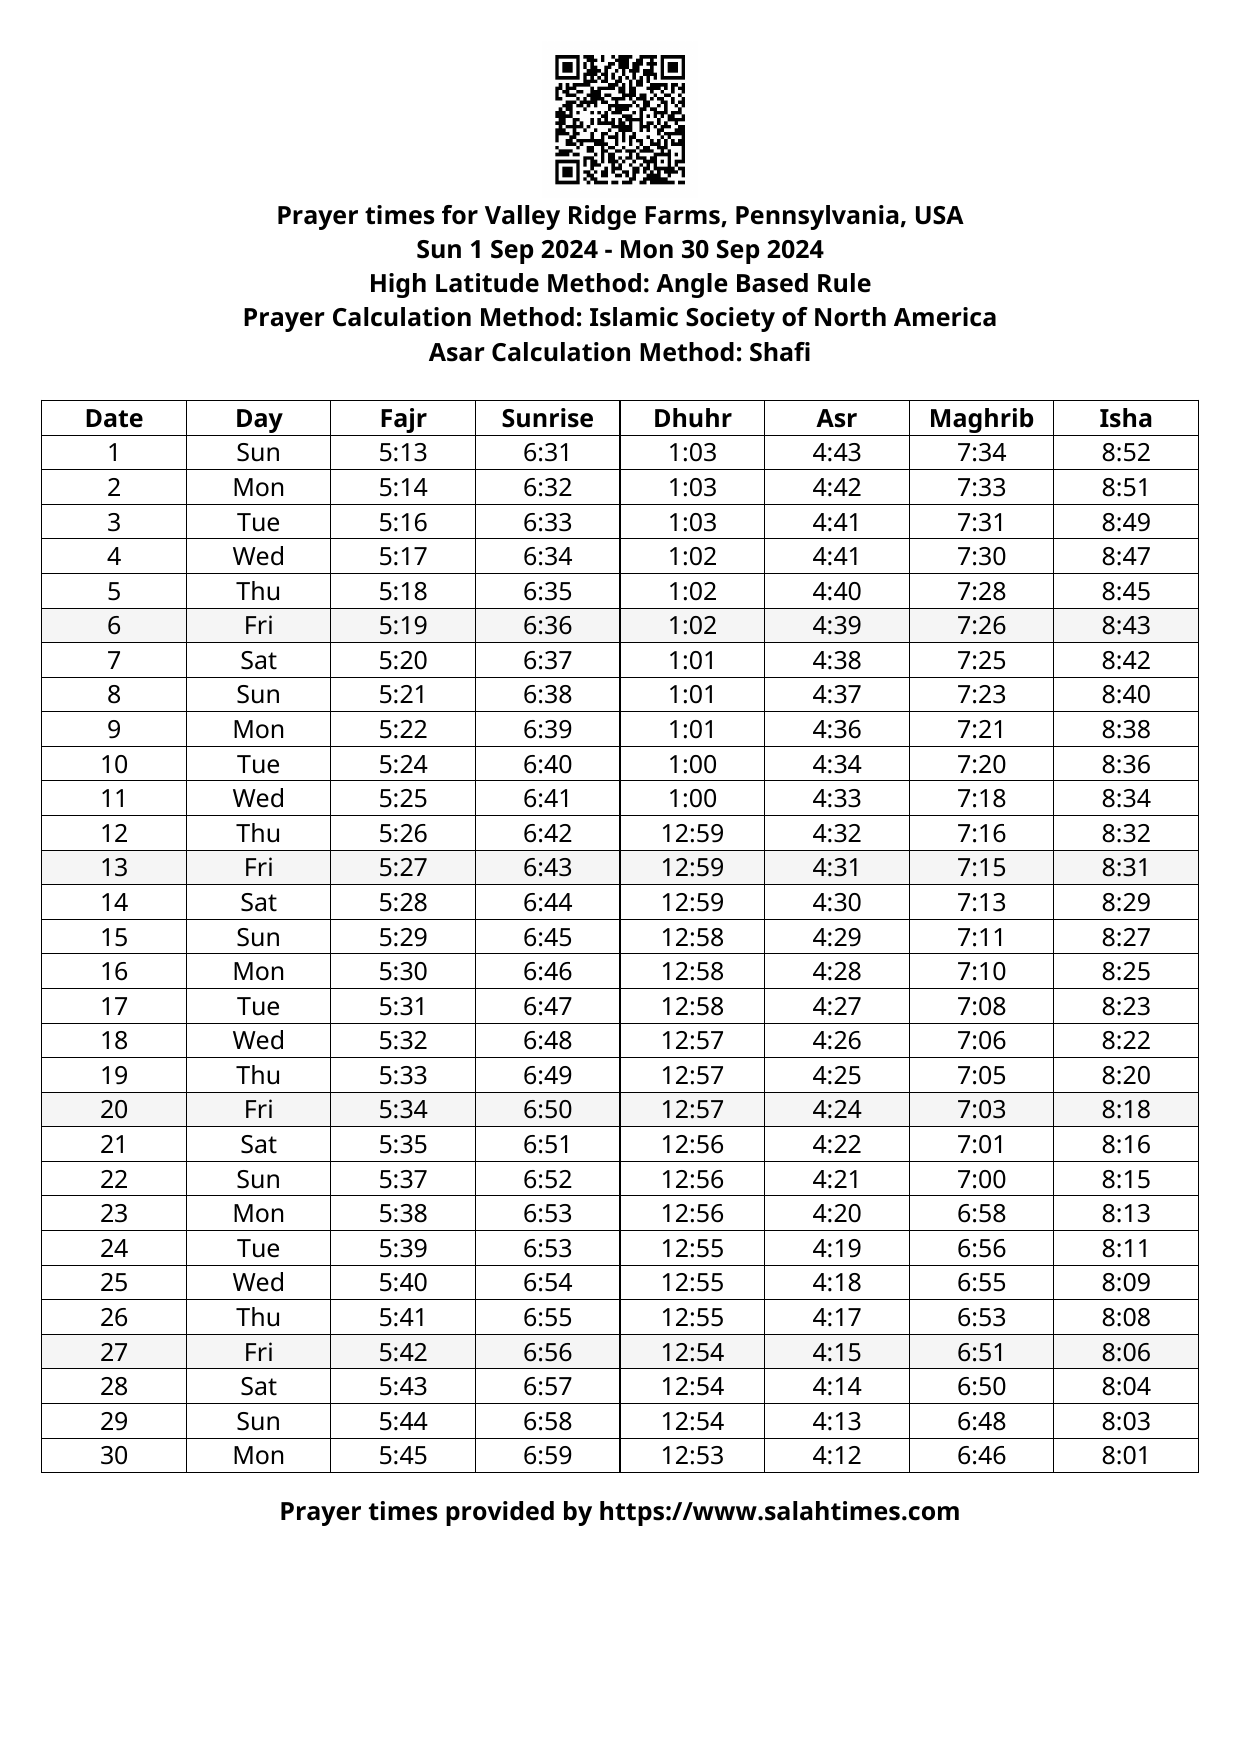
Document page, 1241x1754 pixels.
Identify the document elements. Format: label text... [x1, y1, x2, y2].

table_cell 12:54 [621, 1404, 764, 1437]
table_cell 8:36 [1054, 747, 1198, 780]
table_cell 8:40 [1054, 678, 1198, 711]
table_cell 8:51 [1054, 470, 1198, 504]
table_cell 5:24 [331, 747, 475, 780]
table_cell 8:04 [1054, 1369, 1198, 1403]
table_cell 6:43 [476, 851, 619, 884]
table_cell Sun [187, 920, 330, 953]
table_cell 12:55 [621, 1300, 764, 1334]
table_cell 8:15 [1054, 1162, 1198, 1195]
table_cell 2 [42, 470, 186, 504]
table_cell 12:55 [621, 1266, 764, 1299]
table_cell 20 [42, 1093, 186, 1126]
table_cell 11 [42, 781, 186, 815]
table_cell 7:11 [910, 920, 1053, 953]
table_cell 12:59 [621, 885, 764, 919]
table_cell 14 [42, 885, 186, 919]
table_cell 5 [42, 574, 186, 607]
table_cell 7:10 [910, 954, 1053, 988]
table_cell 6:55 [476, 1300, 619, 1334]
table_cell 6:33 [476, 505, 619, 538]
table_cell 8:34 [1054, 781, 1198, 815]
table_cell 1:03 [621, 436, 764, 469]
table_cell 4:22 [765, 1127, 909, 1161]
table_cell 5:20 [331, 643, 475, 677]
table_cell Tue [187, 989, 330, 1022]
table_cell 12:58 [621, 989, 764, 1022]
table_cell 5:17 [331, 539, 475, 573]
table_cell 7:31 [910, 505, 1053, 538]
table_cell 8:29 [1054, 885, 1198, 919]
table_cell 6:51 [476, 1127, 619, 1161]
table_cell 5:39 [331, 1231, 475, 1264]
table_cell 12:59 [621, 851, 764, 884]
table_cell 5:26 [331, 816, 475, 849]
table_cell 4:12 [765, 1439, 909, 1472]
table_cell 5:18 [331, 574, 475, 607]
table_cell 6:32 [476, 470, 619, 504]
table_cell 30 [42, 1439, 186, 1472]
table_cell 1:00 [621, 781, 764, 815]
table_cell 7:33 [910, 470, 1053, 504]
table_cell 8:16 [1054, 1127, 1198, 1161]
table_cell 7:08 [910, 989, 1053, 1022]
table_cell 8:18 [1054, 1093, 1198, 1126]
table_cell 12:57 [621, 1093, 764, 1126]
table_cell 6:40 [476, 747, 619, 780]
table_cell 8:23 [1054, 989, 1198, 1022]
table_cell 8:47 [1054, 539, 1198, 573]
table_cell Thu [187, 574, 330, 607]
table_cell 4:17 [765, 1300, 909, 1334]
table_cell 7:25 [910, 643, 1053, 677]
table_cell 8:42 [1054, 643, 1198, 677]
picture [542, 41, 699, 198]
table_cell 5:25 [331, 781, 475, 815]
table_cell 8:20 [1054, 1058, 1198, 1092]
table_cell 5:28 [331, 885, 475, 919]
table_cell Fri [187, 1335, 330, 1368]
table_cell 4:27 [765, 989, 909, 1022]
table_cell 5:29 [331, 920, 475, 953]
table_cell Mon [187, 1439, 330, 1472]
table_header Asr [765, 401, 909, 434]
text Sun 1 Sep 2024 - Mon 30 Sep 2024 [42, 232, 1198, 266]
table_cell Sun [187, 1404, 330, 1437]
table_cell 8 [42, 678, 186, 711]
table_cell 4:33 [765, 781, 909, 815]
table_cell Sun [187, 1162, 330, 1195]
table_cell 6:34 [476, 539, 619, 573]
table_cell 7:21 [910, 712, 1053, 746]
table_cell 7:23 [910, 678, 1053, 711]
table_header Isha [1054, 401, 1198, 434]
table_cell Fri [187, 1093, 330, 1126]
table_cell 5:14 [331, 470, 475, 504]
table_cell 1 [42, 436, 186, 469]
table_cell 4:21 [765, 1162, 909, 1195]
table_cell 15 [42, 920, 186, 953]
table_cell 8:31 [1054, 851, 1198, 884]
table_cell 4:20 [765, 1196, 909, 1230]
table_cell Wed [187, 1024, 330, 1057]
table_cell 5:22 [331, 712, 475, 746]
table_cell 6:46 [910, 1439, 1053, 1472]
table_cell 6:49 [476, 1058, 619, 1092]
table_cell 12:58 [621, 954, 764, 988]
table_cell 1:02 [621, 609, 764, 642]
table_cell 12:54 [621, 1335, 764, 1368]
table_cell 6:42 [476, 816, 619, 849]
table_cell Wed [187, 1266, 330, 1299]
table_cell 5:45 [331, 1439, 475, 1472]
table_cell 8:22 [1054, 1024, 1198, 1057]
table_cell 8:52 [1054, 436, 1198, 469]
table_cell 1:01 [621, 643, 764, 677]
table_cell 5:34 [331, 1093, 475, 1126]
table_cell 4:43 [765, 436, 909, 469]
table_header Maghrib [910, 401, 1053, 434]
table_cell 5:44 [331, 1404, 475, 1437]
table_cell Fri [187, 609, 330, 642]
table_cell 4:28 [765, 954, 909, 988]
table_cell 6:53 [476, 1231, 619, 1264]
table_cell 5:16 [331, 505, 475, 538]
table_cell Thu [187, 1300, 330, 1334]
table_cell 6:58 [910, 1196, 1053, 1230]
table_cell 7:00 [910, 1162, 1053, 1195]
table_cell 6:37 [476, 643, 619, 677]
table_cell 5:32 [331, 1024, 475, 1057]
table_cell 5:37 [331, 1162, 475, 1195]
table_cell 4:29 [765, 920, 909, 953]
table_cell 12:56 [621, 1127, 764, 1161]
table_cell 4:36 [765, 712, 909, 746]
table_cell 8:38 [1054, 712, 1198, 746]
table_cell 6:38 [476, 678, 619, 711]
text Prayer times provided by https://www.salahtimes.com [42, 1494, 1198, 1528]
table_cell 6:53 [476, 1196, 619, 1230]
text High Latitude Method: Angle Based Rule [42, 266, 1198, 300]
table_cell 7:15 [910, 851, 1053, 884]
table_cell 21 [42, 1127, 186, 1161]
table_cell 6:53 [910, 1300, 1053, 1334]
table_cell 29 [42, 1404, 186, 1437]
table_cell 7:30 [910, 539, 1053, 573]
table_cell 6:31 [476, 436, 619, 469]
table_cell 7:18 [910, 781, 1053, 815]
table_cell 12:53 [621, 1439, 764, 1472]
table_cell 6 [42, 609, 186, 642]
table_cell 12:56 [621, 1196, 764, 1230]
table_cell 12:55 [621, 1231, 764, 1264]
table_cell 8:27 [1054, 920, 1198, 953]
table_cell 4:40 [765, 574, 909, 607]
table_cell 5:27 [331, 851, 475, 884]
table_cell 8:01 [1054, 1439, 1198, 1472]
table_cell 1:02 [621, 539, 764, 573]
table_cell 12:57 [621, 1058, 764, 1092]
table_cell 12:59 [621, 816, 764, 849]
text Asar Calculation Method: Shafi [42, 334, 1198, 368]
table_cell 8:03 [1054, 1404, 1198, 1437]
table_cell 16 [42, 954, 186, 988]
table_cell 4:30 [765, 885, 909, 919]
table_cell 4:26 [765, 1024, 909, 1057]
table_cell 18 [42, 1024, 186, 1057]
table_cell 8:13 [1054, 1196, 1198, 1230]
table_cell 8:45 [1054, 574, 1198, 607]
table_cell 6:54 [476, 1266, 619, 1299]
table_cell 4:14 [765, 1369, 909, 1403]
table_cell 6:59 [476, 1439, 619, 1472]
table_cell 6:48 [910, 1404, 1053, 1437]
table_cell Sat [187, 643, 330, 677]
table_cell 6:45 [476, 920, 619, 953]
table_cell Mon [187, 712, 330, 746]
table_cell 5:42 [331, 1335, 475, 1368]
table_cell 8:11 [1054, 1231, 1198, 1264]
table_cell 5:31 [331, 989, 475, 1022]
table_cell Mon [187, 1196, 330, 1230]
table_cell 6:56 [910, 1231, 1053, 1264]
table_cell Sat [187, 1127, 330, 1161]
table_cell 8:32 [1054, 816, 1198, 849]
table_cell 4:37 [765, 678, 909, 711]
table_cell 6:57 [476, 1369, 619, 1403]
table_cell 7:34 [910, 436, 1053, 469]
table_cell 9 [42, 712, 186, 746]
table_header Date [42, 401, 186, 434]
table_cell 5:33 [331, 1058, 475, 1092]
table_cell Sat [187, 1369, 330, 1403]
table_cell 4:25 [765, 1058, 909, 1092]
table_cell 5:19 [331, 609, 475, 642]
table_cell 7:26 [910, 609, 1053, 642]
table_cell 4:13 [765, 1404, 909, 1437]
table_cell 6:51 [910, 1335, 1053, 1368]
table_cell Tue [187, 747, 330, 780]
table_cell 5:21 [331, 678, 475, 711]
table_cell 6:58 [476, 1404, 619, 1437]
table_cell Tue [187, 1231, 330, 1264]
table_cell 1:01 [621, 712, 764, 746]
table_cell 6:44 [476, 885, 619, 919]
text Prayer times for Valley Ridge Farms, Pennsylvania, USA [42, 198, 1198, 232]
table_cell 8:43 [1054, 609, 1198, 642]
table_cell Sun [187, 436, 330, 469]
table_header Fajr [331, 401, 475, 434]
table_cell 4:41 [765, 505, 909, 538]
table_cell 6:56 [476, 1335, 619, 1368]
table_cell Mon [187, 470, 330, 504]
table_cell 27 [42, 1335, 186, 1368]
table_cell 12:54 [621, 1369, 764, 1403]
table_cell 6:50 [910, 1369, 1053, 1403]
table_cell 6:48 [476, 1024, 619, 1057]
table_cell 1:01 [621, 678, 764, 711]
table_cell 7:20 [910, 747, 1053, 780]
table_cell 8:49 [1054, 505, 1198, 538]
table_cell 22 [42, 1162, 186, 1195]
table_cell Thu [187, 816, 330, 849]
table_cell 1:02 [621, 574, 764, 607]
table_cell 1:03 [621, 505, 764, 538]
table_cell 4:19 [765, 1231, 909, 1264]
table_cell 6:55 [910, 1266, 1053, 1299]
table_cell Wed [187, 781, 330, 815]
table_cell 5:41 [331, 1300, 475, 1334]
text Prayer Calculation Method: Islamic Society of North America [42, 300, 1198, 334]
table_cell 19 [42, 1058, 186, 1092]
table_cell 4 [42, 539, 186, 573]
table_header Dhuhr [621, 401, 764, 434]
table_cell 1:00 [621, 747, 764, 780]
table_header Sunrise [476, 401, 619, 434]
table_cell 28 [42, 1369, 186, 1403]
table_cell 6:36 [476, 609, 619, 642]
table_cell Thu [187, 1058, 330, 1092]
table_cell 8:08 [1054, 1300, 1198, 1334]
table_cell 8:25 [1054, 954, 1198, 988]
table_cell Sat [187, 885, 330, 919]
table_cell 4:34 [765, 747, 909, 780]
table_cell 4:18 [765, 1266, 909, 1299]
table_cell 24 [42, 1231, 186, 1264]
table_cell Fri [187, 851, 330, 884]
table_cell 4:24 [765, 1093, 909, 1126]
table_cell 12:56 [621, 1162, 764, 1195]
table_header Day [187, 401, 330, 434]
table_cell 8:09 [1054, 1266, 1198, 1299]
table_cell 4:42 [765, 470, 909, 504]
table_cell Tue [187, 505, 330, 538]
table_cell 6:41 [476, 781, 619, 815]
table_cell 4:32 [765, 816, 909, 849]
table_cell 25 [42, 1266, 186, 1299]
table_cell 7:28 [910, 574, 1053, 607]
table_cell 4:31 [765, 851, 909, 884]
table_cell 5:38 [331, 1196, 475, 1230]
table_cell 7:05 [910, 1058, 1053, 1092]
table_cell 5:13 [331, 436, 475, 469]
table_cell 6:35 [476, 574, 619, 607]
table_cell 7:16 [910, 816, 1053, 849]
table_cell 23 [42, 1196, 186, 1230]
table_cell 6:39 [476, 712, 619, 746]
table_cell 13 [42, 851, 186, 884]
table_cell 10 [42, 747, 186, 780]
table_cell 6:46 [476, 954, 619, 988]
table_cell 4:39 [765, 609, 909, 642]
table_cell 7 [42, 643, 186, 677]
table_cell Sun [187, 678, 330, 711]
table_cell 6:50 [476, 1093, 619, 1126]
table_cell 5:40 [331, 1266, 475, 1299]
table_cell 8:06 [1054, 1335, 1198, 1368]
table_cell Wed [187, 539, 330, 573]
table_cell 1:03 [621, 470, 764, 504]
table_cell Mon [187, 954, 330, 988]
table_cell 4:41 [765, 539, 909, 573]
table_cell 5:30 [331, 954, 475, 988]
table_cell 7:06 [910, 1024, 1053, 1057]
table_cell 17 [42, 989, 186, 1022]
table_cell 3 [42, 505, 186, 538]
table_cell 26 [42, 1300, 186, 1334]
table_cell 7:13 [910, 885, 1053, 919]
table_cell 7:03 [910, 1093, 1053, 1126]
table_cell 5:35 [331, 1127, 475, 1161]
table_cell 4:38 [765, 643, 909, 677]
table_cell 6:52 [476, 1162, 619, 1195]
table_cell 6:47 [476, 989, 619, 1022]
table_cell 5:43 [331, 1369, 475, 1403]
table_cell 4:15 [765, 1335, 909, 1368]
table_cell 12 [42, 816, 186, 849]
table_cell 7:01 [910, 1127, 1053, 1161]
table_cell 12:58 [621, 920, 764, 953]
table_cell 12:57 [621, 1024, 764, 1057]
